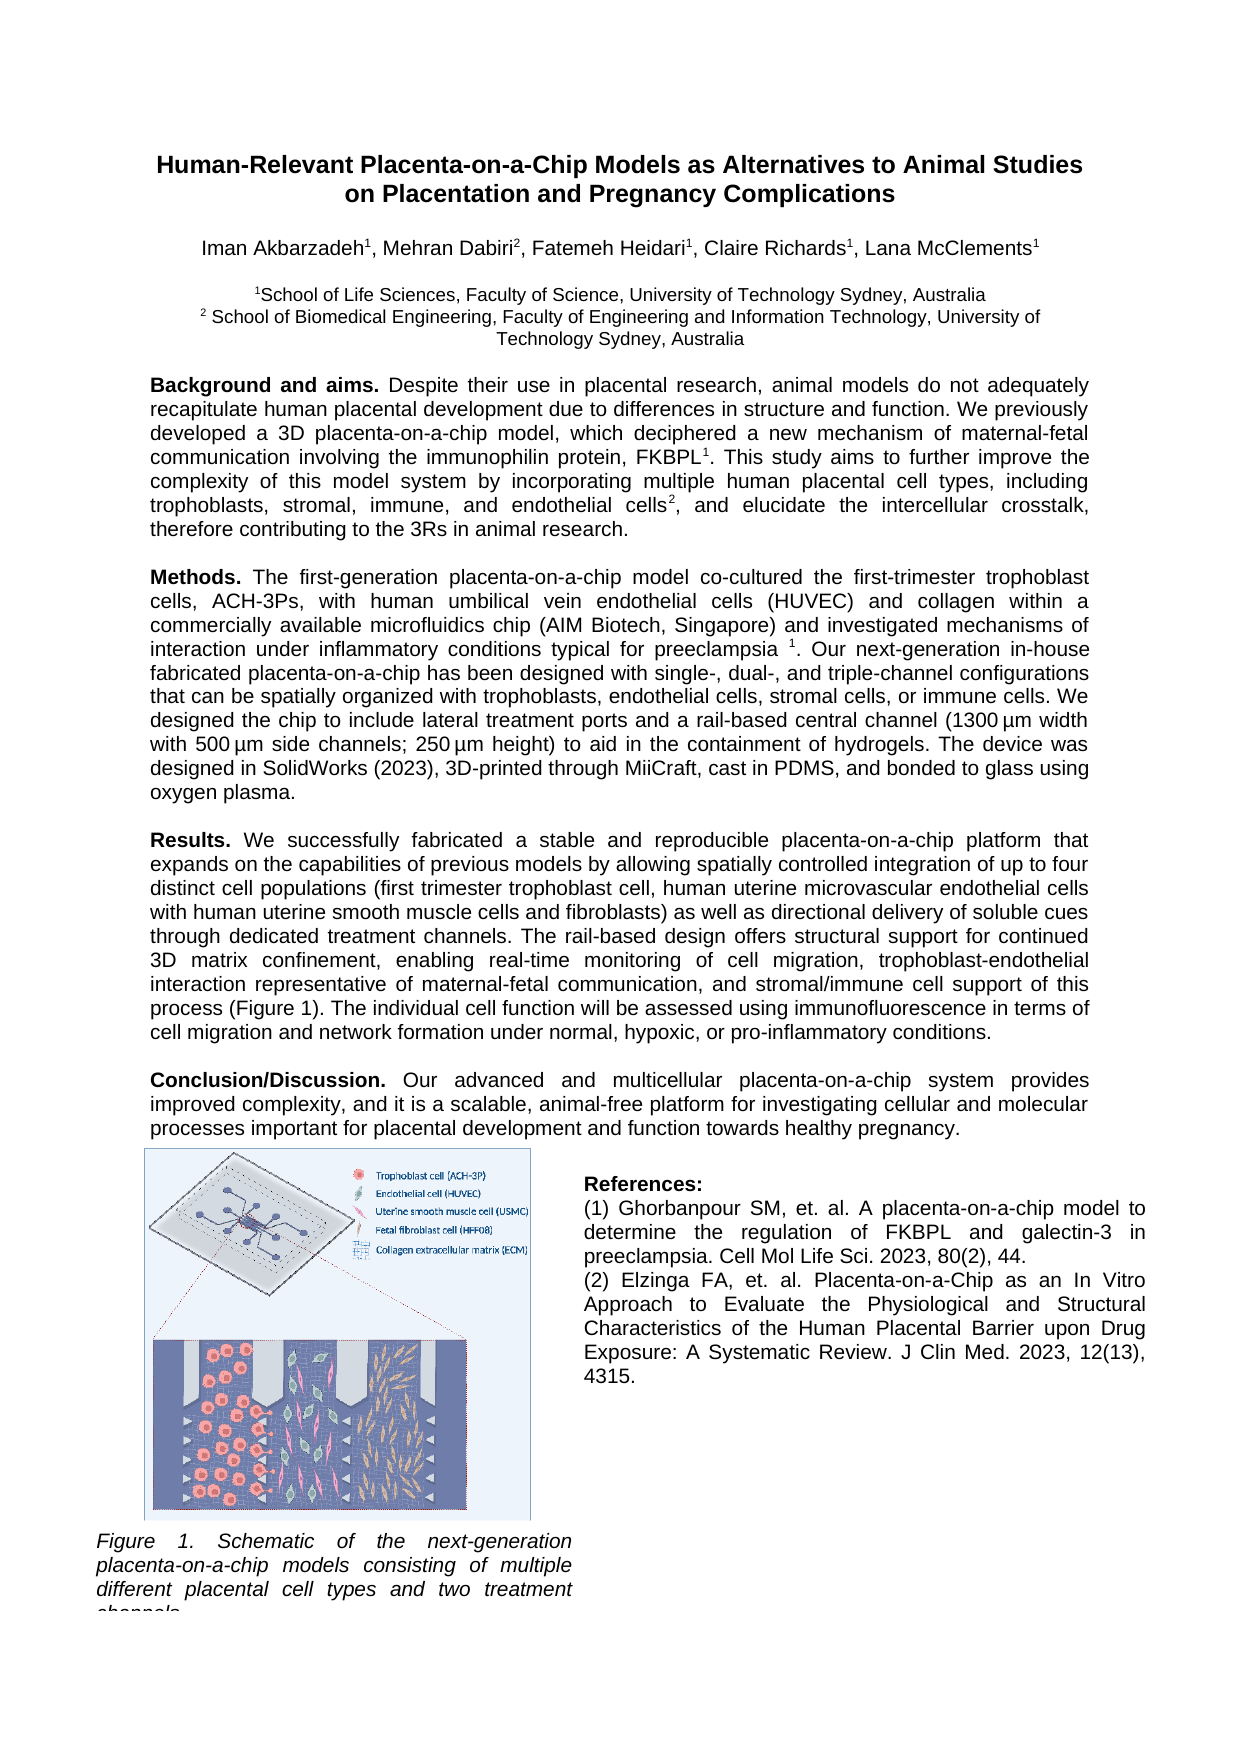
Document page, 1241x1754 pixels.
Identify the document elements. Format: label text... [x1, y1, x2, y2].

text 2 School of Biomedical Engineering, Faculty of Engineering and Information Technology, University of Technology Sydney, Australia [150, 306, 1090, 349]
text Conclusion/Discussion. Our advanced and multicellular placenta-on-a-chip system provides improved complexity, and it is a scalable, animal-free platform for investigating cellular and molecular processes important for placental development and function towards healthy pregnancy. [150, 1068, 1090, 1139]
text Results. We successfully fabricated a stable and reproducible placenta-on-a-chip platform that expands on the capabilities of previous models by allowing spatially controlled integration of up to four distinct cell populations (first trimester trophoblast cell, human uterine microvascular endothelial cells with human uterine smooth muscle cells and fibroblasts) as well as directional delivery of soluble cues through dedicated treatment channels. The rail-based design offers structural support for continued 3D matrix confinement, enabling real-time monitoring of cell migration, trophoblast-endothelial interaction representative of maternal-fetal communication, and stromal/immune cell support of this process (Figure 1). The individual cell function will be assessed using immunofluorescence in terms of cell migration and network formation under normal, hypoxic, or pro-inflammatory conditions. [150, 828, 1090, 1044]
picture [136, 1140, 535, 1521]
text Background and aims. Despite their use in placental research, animal models do not adequately recapitulate human placental development due to differences in structure and function. We previously developed a 3D placenta-on-a-chip model, which deciphered a new mechanism of maternal-fetal communication involving the immunophilin protein, FKBPL1. This study aims to further improve the complexity of this model system by incorporating multiple human placental cell types, including trophoblasts, stromal, immune, and endothelial cells2, and elucidate the intercellular crosstalk, therefore contributing to the 3Rs in animal research. [150, 373, 1090, 541]
text Iman Akbarzadeh1, Mehran Dabiri2, Fatemeh Heidari1, Claire Richards1, Lana McClements1 [150, 236, 1090, 260]
text Human-Relevant Placenta-on-a-Chip Models as Alternatives to Animal Studies on Placentation and Pregnancy Complications [150, 150, 1090, 207]
text Methods. The first-generation placenta-on-a-chip model co-cultured the first-trimester trophoblast cells, ACH-3Ps, with human umbilical vein endothelial cells (HUVEC) and collagen within a commercially available microfluidics chip (AIM Biotech, Singapore) and investigated mechanisms of interaction under inflammatory conditions typical for preeclampsia 1. Our next-generation in-house fabricated placenta-on-a-chip has been designed with single-, dual-, and triple-channel configurations that can be spatially organized with trophoblasts, endothelial cells, stromal cells, or immune cells. We designed the chip to include lateral treatment ports and a rail-based central channel (1300 µm width with 500 µm side channels; 250 µm height) to aid in the containment of hydrogels. The device was designed in SolidWorks (2023), 3D-printed through MiiCraft, cast in PDMS, and bonded to glass using oxygen plasma. [150, 564, 1090, 804]
text 1School of Life Sciences, Faculty of Science, University of Technology Sydney, Australia [150, 284, 1090, 306]
